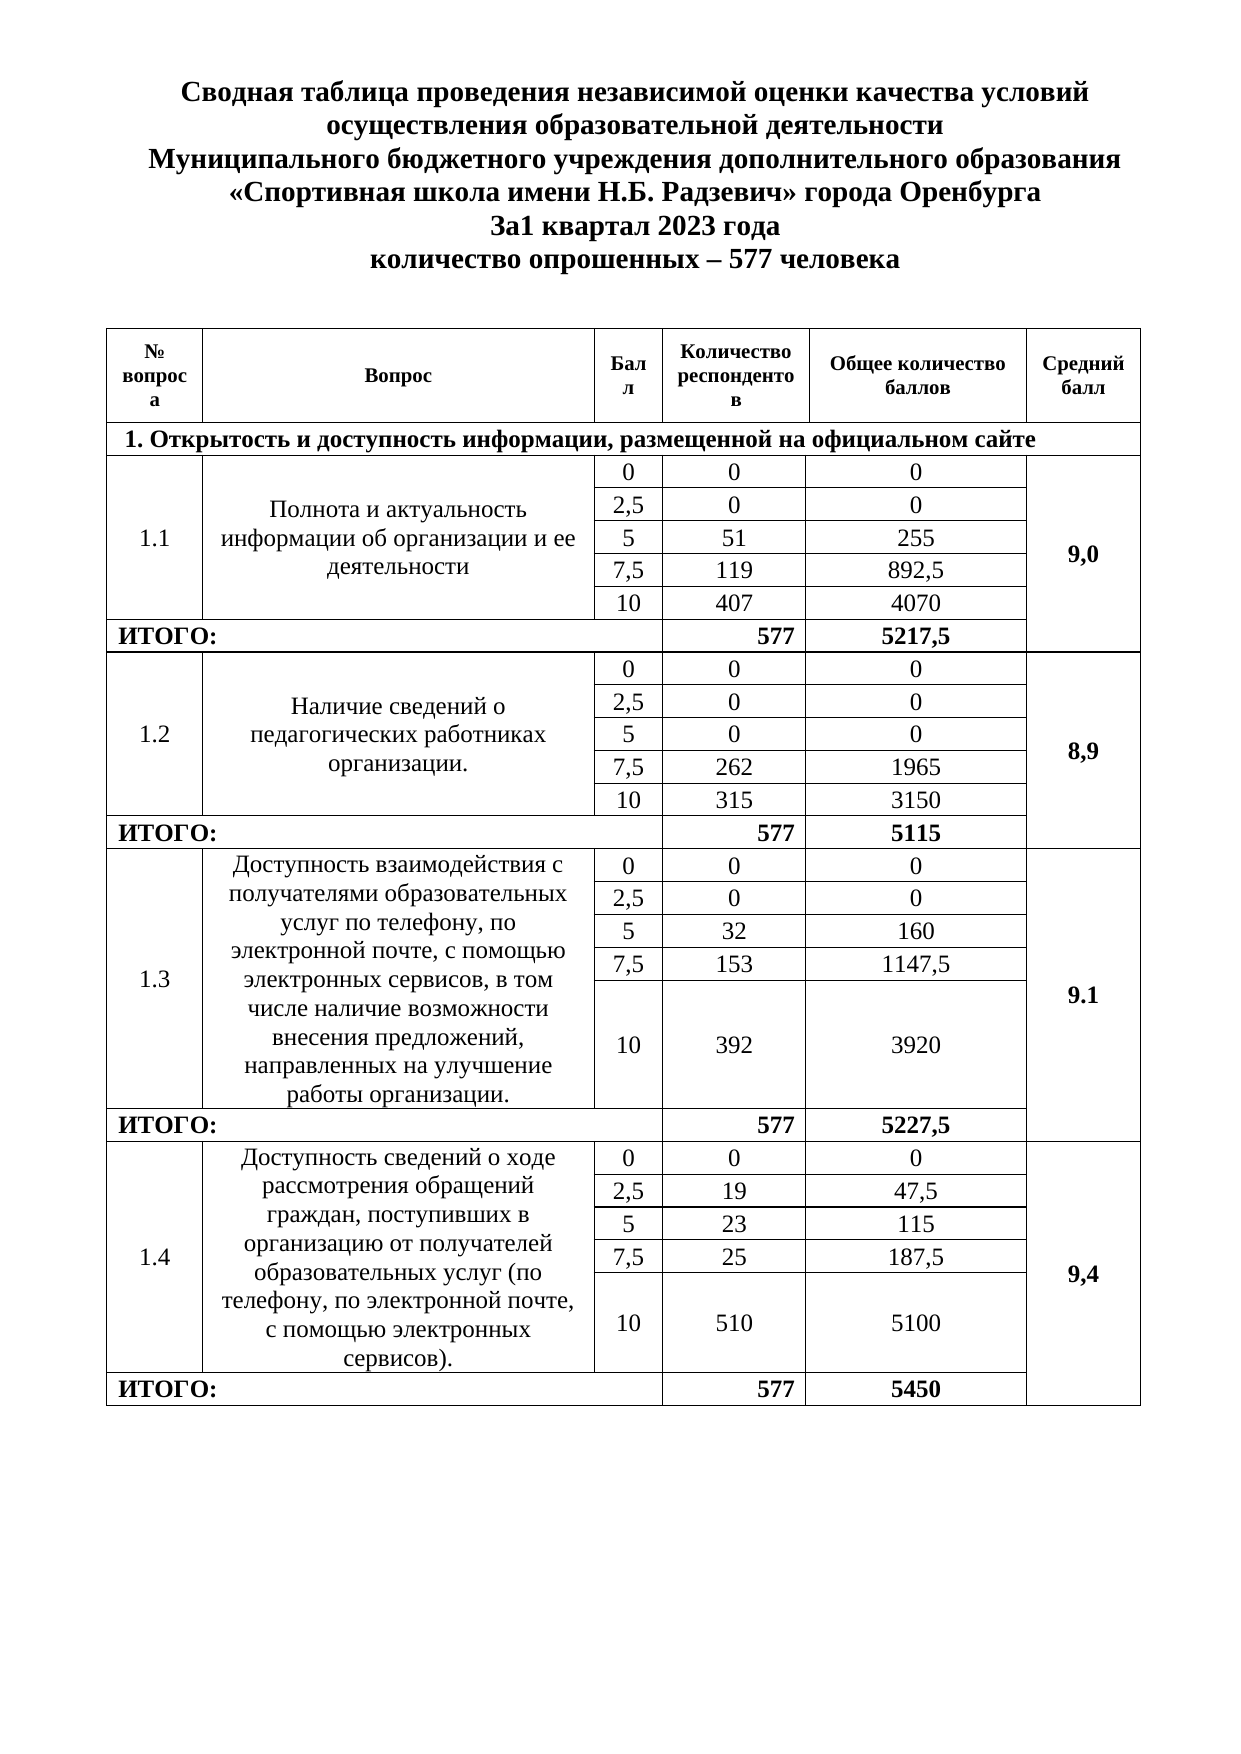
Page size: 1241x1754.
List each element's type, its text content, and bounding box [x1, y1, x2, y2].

table_cell 10 [595, 1273, 662, 1372]
table_header Вопрос [203, 329, 594, 422]
table_cell 7,5 [595, 1240, 662, 1272]
table_cell 7,5 [595, 948, 662, 979]
table_cell 2,5 [595, 1175, 662, 1206]
text Сводная таблица проведения независимой оценки качества условий осуществления образовательной деятельности [118, 74, 1152, 141]
table_cell 8,9 [1027, 653, 1140, 848]
table_cell 9.1 [1027, 849, 1140, 1141]
table_cell 23 [663, 1208, 805, 1239]
table_cell 1.3 [107, 849, 202, 1108]
table_cell Полнота и актуальность информации об организации и ее деятельности [203, 456, 594, 618]
table_cell 0 [595, 456, 662, 487]
table_header Балл [595, 329, 662, 422]
table_header Общее количество баллов [810, 329, 1026, 422]
table_cell 255 [806, 521, 1026, 553]
table_cell 19 [663, 1175, 805, 1206]
table_cell 10 [595, 784, 662, 815]
table_cell ИТОГО: [107, 620, 662, 651]
table_cell 25 [663, 1240, 805, 1272]
table_cell Наличие сведений о педагогических работниках организации. [203, 653, 594, 815]
table_cell 0 [663, 653, 805, 684]
table_cell 0 [806, 685, 1026, 717]
table_cell 315 [663, 784, 805, 815]
table_cell 1. Открытость и доступность информации, размещенной на официальном сайте [107, 423, 1140, 454]
table_cell 5450 [806, 1373, 1026, 1405]
table_cell 0 [806, 488, 1026, 520]
table_cell 0 [663, 1142, 805, 1174]
table_cell 0 [806, 456, 1026, 487]
table_cell 407 [663, 587, 805, 618]
table_cell 0 [806, 849, 1026, 881]
table_cell 5227,5 [806, 1109, 1026, 1141]
table_cell 10 [595, 981, 662, 1108]
table_cell 262 [663, 751, 805, 783]
table_cell 0 [663, 849, 805, 881]
table_cell 2,5 [595, 882, 662, 914]
table_cell 0 [595, 849, 662, 881]
table_cell 2,5 [595, 685, 662, 717]
table_cell 0 [663, 718, 805, 750]
table_cell 5 [595, 521, 662, 553]
table_cell 0 [806, 882, 1026, 914]
table_cell 5 [595, 1208, 662, 1239]
table_cell 119 [663, 554, 805, 586]
table_cell 0 [806, 653, 1026, 684]
table_cell 0 [663, 488, 805, 520]
table_cell 3150 [806, 784, 1026, 815]
table_cell 5 [595, 718, 662, 750]
table_cell 1.4 [107, 1142, 202, 1372]
table_cell Доступность сведений о ходе рассмотрения обращений граждан, поступивших в организацию от получателей образовательных услуг (по телефону, по электронной почте, с помощью электронных сервисов). [203, 1142, 594, 1372]
table_cell 0 [806, 1142, 1026, 1174]
table_cell 892,5 [806, 554, 1026, 586]
table_cell 510 [663, 1273, 805, 1372]
table_header Количество респондентов [663, 329, 809, 422]
text Муниципального бюджетного учреждения дополнительного образования [118, 141, 1152, 174]
table_cell 3920 [806, 981, 1026, 1108]
table_cell 2,5 [595, 488, 662, 520]
table_cell 10 [595, 587, 662, 618]
text «Спортивная школа имени Н.Б. Радзевич» города Оренбурга [118, 174, 1152, 208]
table_cell 51 [663, 521, 805, 553]
table_cell 577 [663, 620, 805, 651]
table_cell 47,5 [806, 1175, 1026, 1206]
table_cell 5217,5 [806, 620, 1026, 651]
table_cell 187,5 [806, 1240, 1026, 1272]
table_header Средний балл [1027, 329, 1140, 422]
table_cell 32 [663, 915, 805, 947]
table_cell Доступность взаимодействия с получателями образовательных услуг по телефону, по электронной почте, с помощью электронных сервисов, в том числе наличие возможности внесения предложений, направленных на улучшение работы организации. [203, 849, 594, 1108]
table_header № вопроса [107, 329, 202, 422]
table_cell 9,4 [1027, 1142, 1140, 1405]
table_cell 115 [806, 1208, 1026, 1239]
table_cell 0 [663, 882, 805, 914]
table_cell 0 [595, 1142, 662, 1174]
table_cell 1147,5 [806, 948, 1026, 979]
table_cell 153 [663, 948, 805, 979]
table_cell 5 [595, 915, 662, 947]
table_cell 5100 [806, 1273, 1026, 1372]
table_cell ИТОГО: [107, 816, 662, 848]
table_cell 7,5 [595, 554, 662, 586]
table_cell 5115 [806, 816, 1026, 848]
table_cell 0 [663, 456, 805, 487]
text количество опрошенных – 577 человека [118, 242, 1152, 275]
table_cell 577 [663, 1109, 805, 1141]
table_cell 1.2 [107, 653, 202, 815]
table_cell 577 [663, 1373, 805, 1405]
table_cell 1965 [806, 751, 1026, 783]
table_cell ИТОГО: [107, 1109, 662, 1141]
table_cell 160 [806, 915, 1026, 947]
table_cell 392 [663, 981, 805, 1108]
table_cell 7,5 [595, 751, 662, 783]
table_cell 0 [595, 653, 662, 684]
table_cell 577 [663, 816, 805, 848]
table_cell ИТОГО: [107, 1373, 662, 1405]
table_cell 0 [806, 718, 1026, 750]
table_cell 9,0 [1027, 456, 1140, 651]
table_cell 1.1 [107, 456, 202, 618]
table_cell 4070 [806, 587, 1026, 618]
text За1 квартал 2023 года [118, 208, 1152, 242]
table_cell 0 [663, 685, 805, 717]
